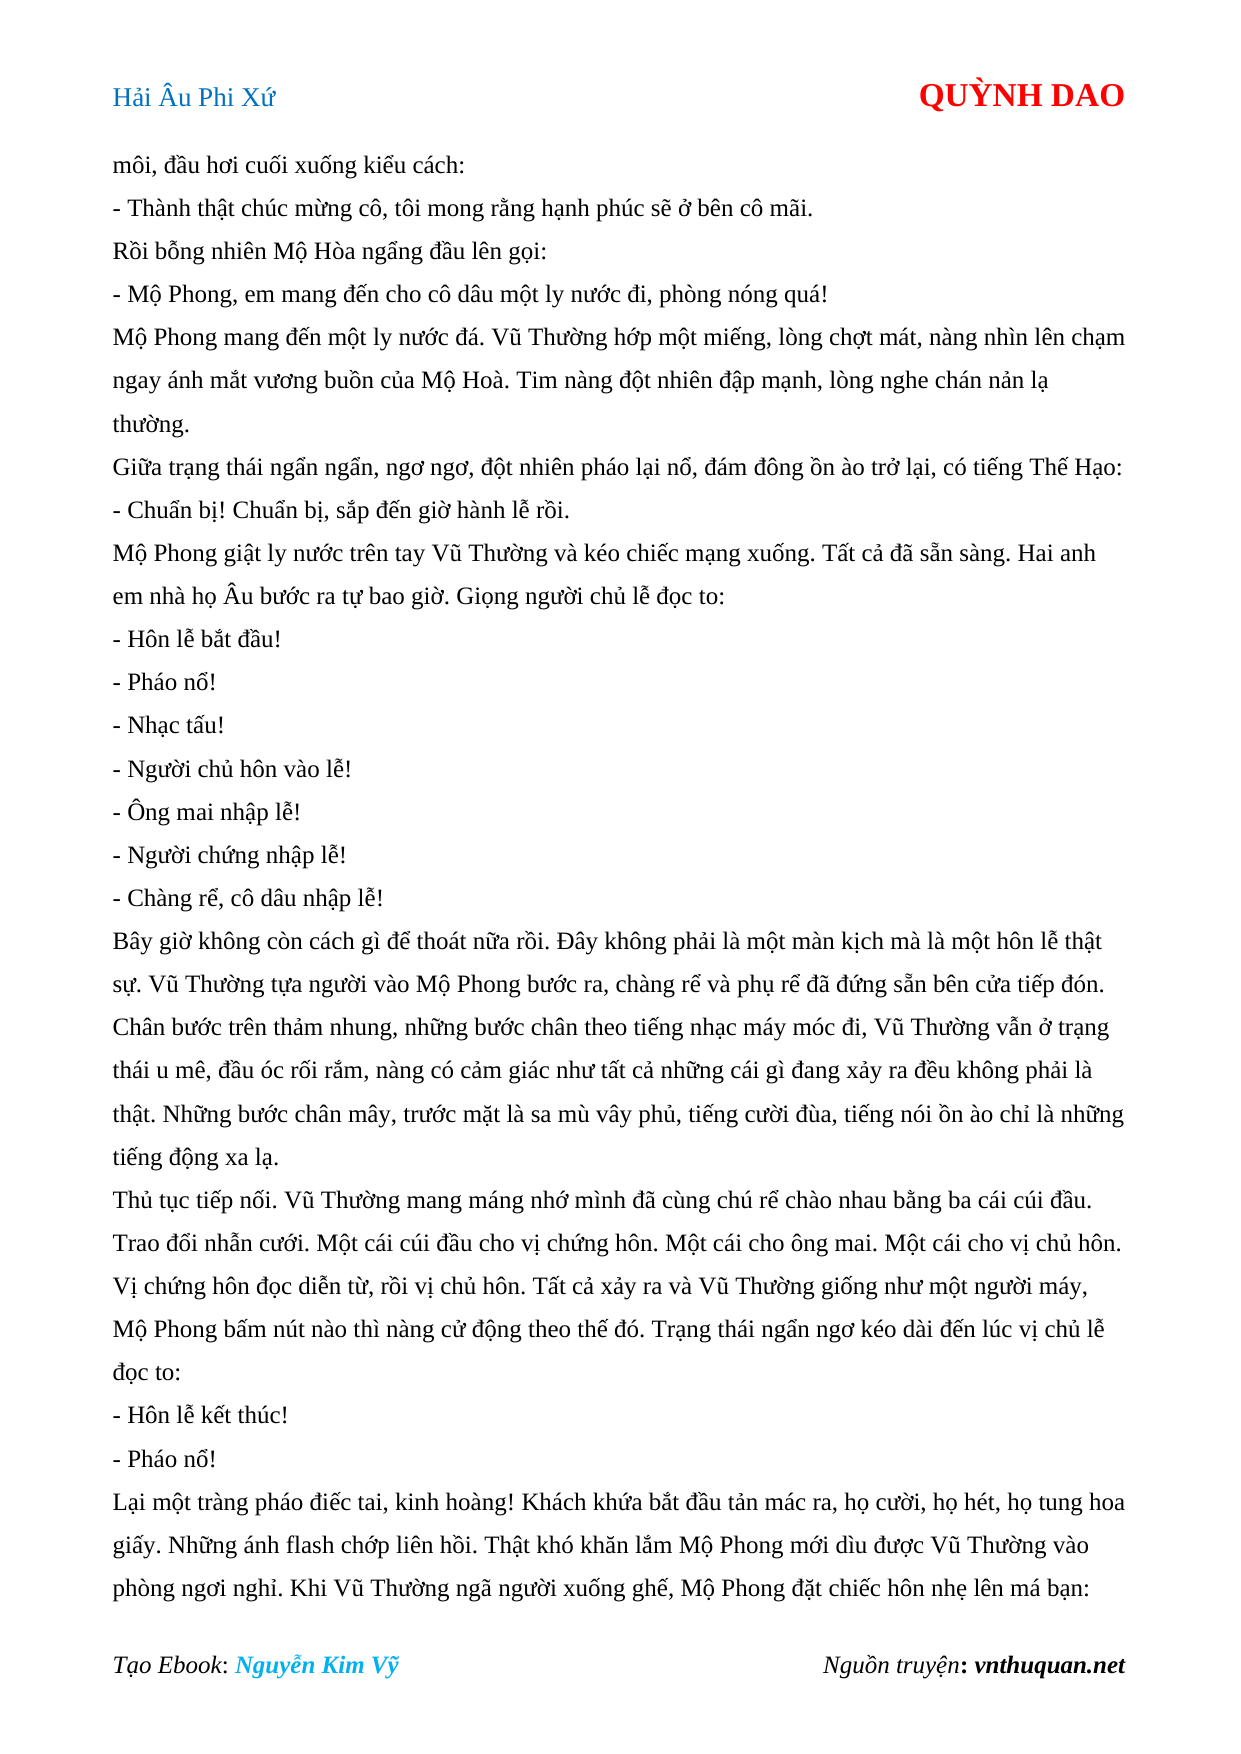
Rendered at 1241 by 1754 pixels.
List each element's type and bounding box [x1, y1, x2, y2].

text [112, 150, 1128, 1602]
